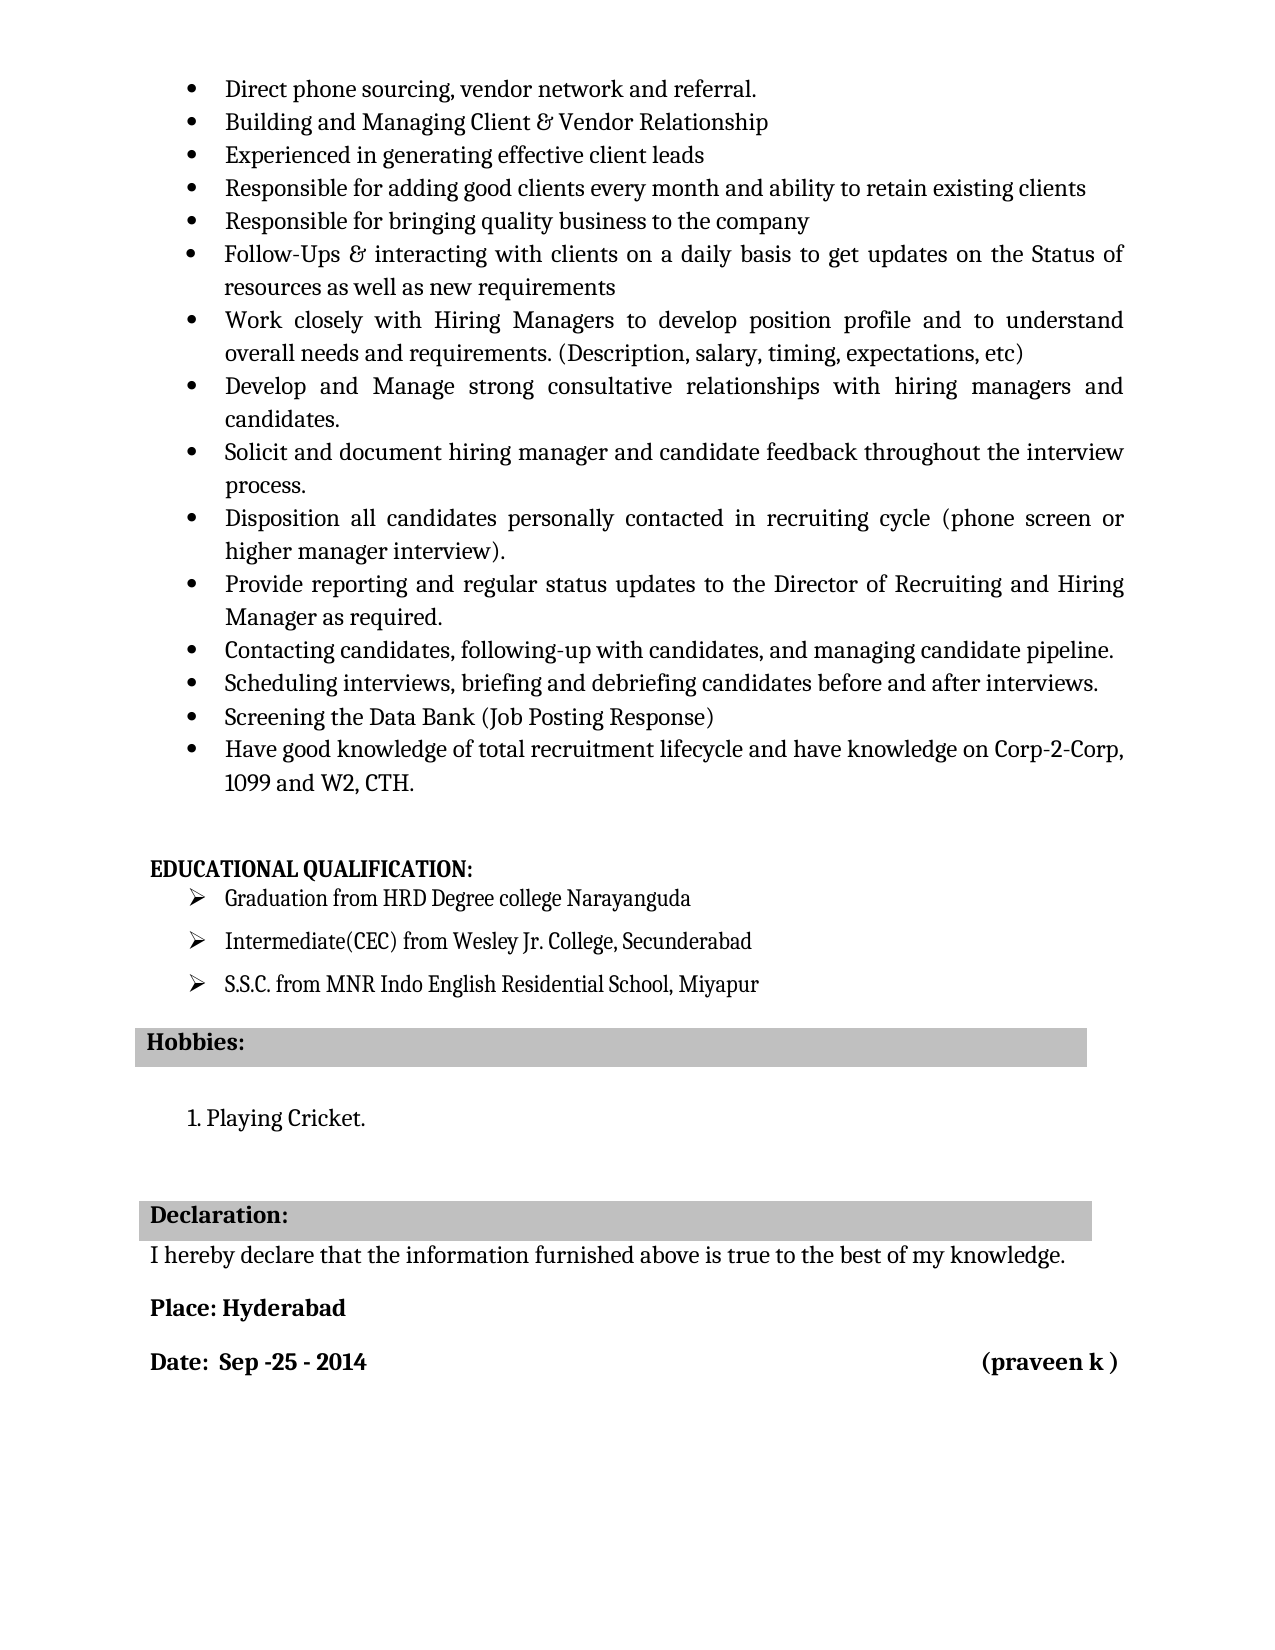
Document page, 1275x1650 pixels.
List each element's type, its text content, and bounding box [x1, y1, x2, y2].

list Direct phone sourcing, vendor network and referral. [187, 75, 1125, 104]
list Follow-Ups & interacting with clients on a daily basis to get updates on the Status of resources as well as new requirements [186, 240, 1125, 302]
list Screening the Data Bank (Job Posting Response) [187, 702, 1125, 731]
list Work closely with Hiring Managers to develop position profile and to understand overall needs and requirements. (Description, salary, timing, expectations, etc) [187, 306, 1125, 368]
list Responsible for adding good clients every month and ability to retain existing clients [187, 174, 1125, 203]
list Playing Cricket. [187, 1104, 1125, 1133]
table_header Hobbies: [135, 1028, 1087, 1067]
table_header Declaration: [139, 1201, 1092, 1241]
list Experienced in generating effective client leads [187, 141, 1125, 170]
text I hereby declare that the information furnished above is true to the best of my knowledge. [150, 1241, 1125, 1269]
list Responsible for bringing quality business to the company [187, 207, 1125, 236]
text EDUCATIONAL QUALIFICATION: [150, 855, 1125, 884]
list Graduation from HRD Degree college Narayanguda [187, 884, 1125, 913]
list Intermediate(CEC) from Wesley Jr. College, Secunderabad [187, 927, 1125, 956]
list Provide reporting and regular status updates to the Director of Recruiting and Hiring Manager as required. [187, 570, 1125, 632]
list Scheduling interviews, briefing and debriefing candidates before and after interviews. [187, 669, 1125, 698]
list S.S.C. from MNR Indo English Residential School, Miyapur [187, 970, 1125, 999]
text Date: Sep -25 - 2014 (praveen k ) [150, 1348, 1125, 1410]
text Place: Hyderabad [150, 1294, 1125, 1323]
list Building and Managing Client & Vendor Relationship [187, 108, 1125, 137]
list Develop and Manage strong consultative relationships with hiring managers and candidates. [187, 372, 1125, 434]
list Solicit and document hiring manager and candidate feedback throughout the interview process. [187, 438, 1125, 500]
list Disposition all candidates personally contacted in recruiting cycle (phone screen or higher manager interview). [187, 504, 1125, 566]
list Contacting candidates, following-up with candidates, and managing candidate pipeline. [187, 636, 1125, 665]
list Have good knowledge of total recruitment lifecycle and have knowledge on Corp-2-Corp, 1099 and W2, CTH. [187, 735, 1125, 797]
